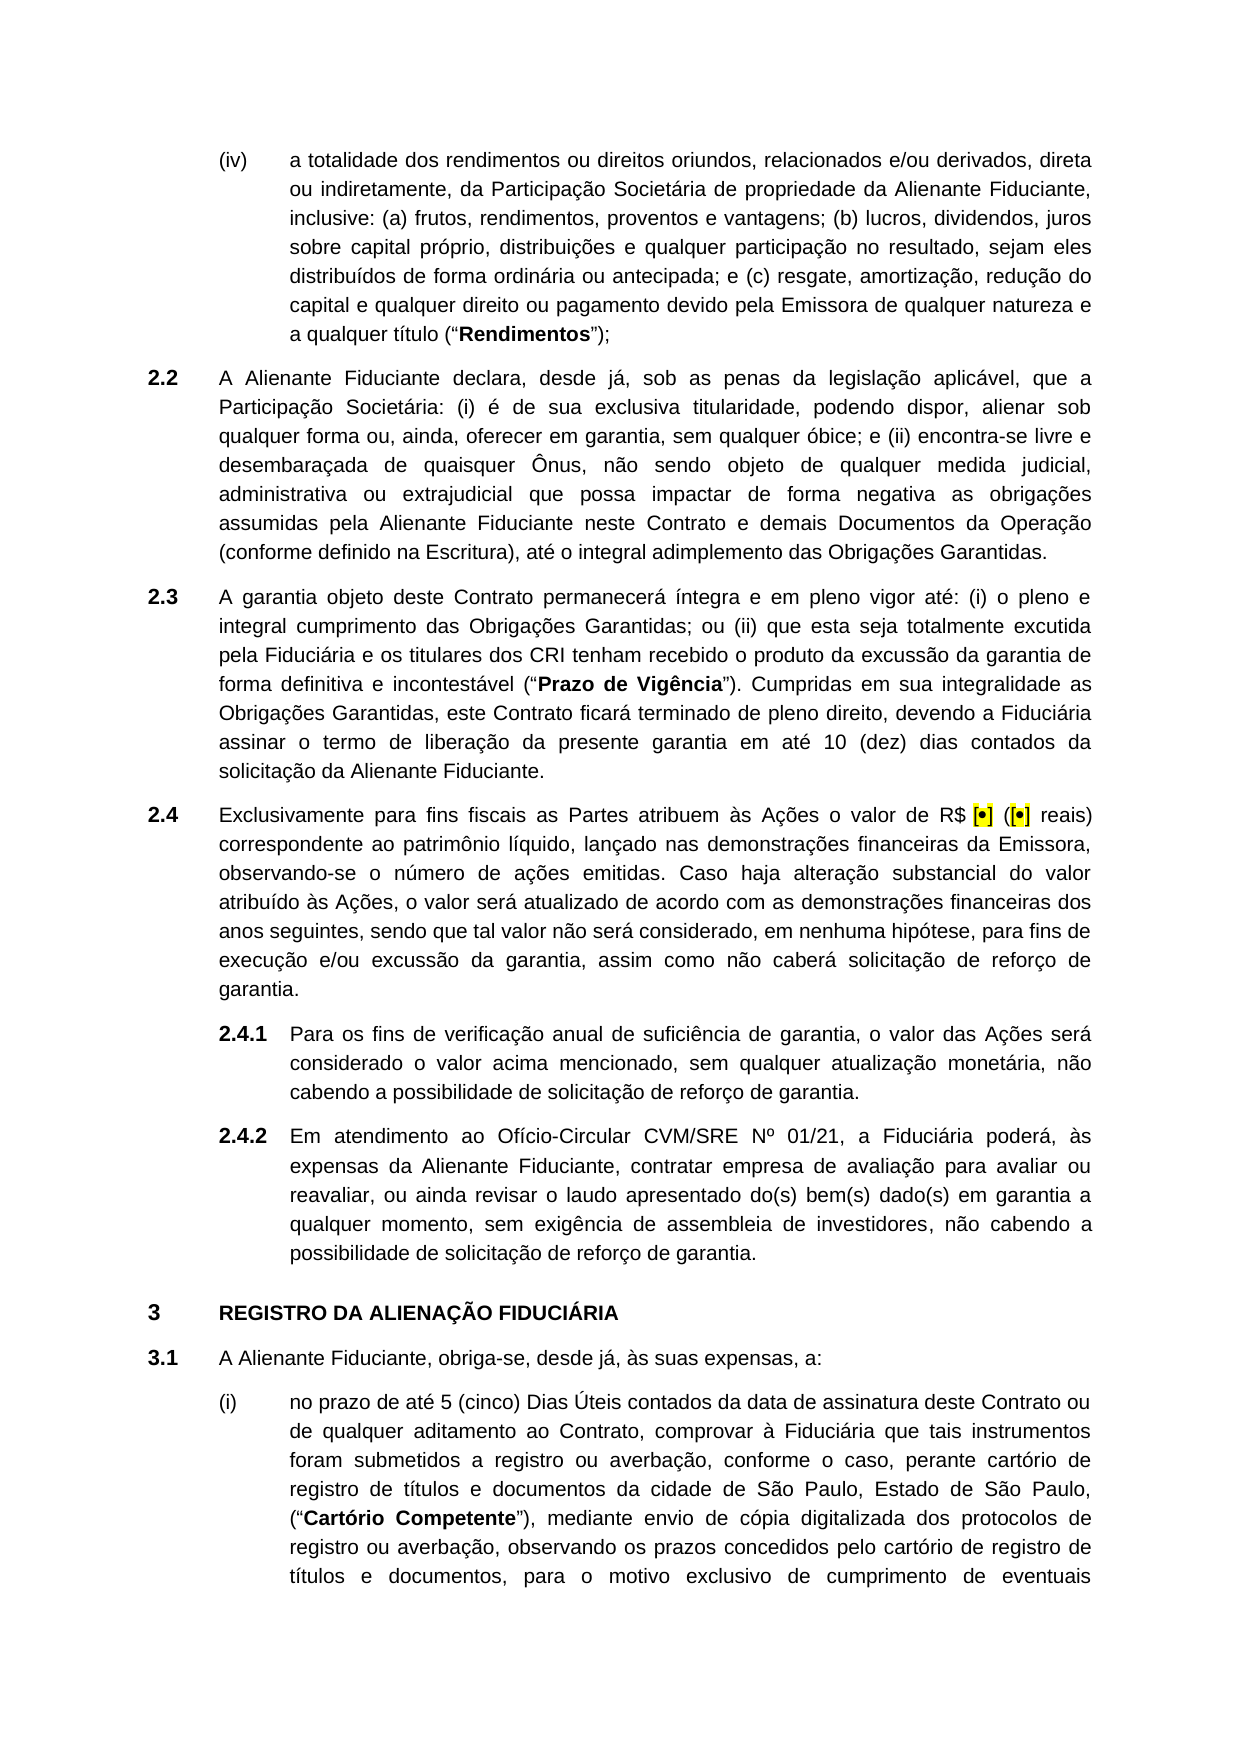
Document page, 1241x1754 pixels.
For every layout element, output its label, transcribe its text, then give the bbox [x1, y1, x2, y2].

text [218, 1390, 1092, 1588]
text Em atendimento ao Ofício-Circular CVM/SRE Nº 01/21, a Fiduciária poderá, às expensas da Alienante Fiduciante, contratar empresa de avaliação para avaliar ou reavaliar, ou ainda revisar o laudo apresentado do(s) bem(s) dado(s) em garantia a qualquer momento, sem exigência de assembleia de investidores, não cabendo a possibilidade de solicitação de reforço de garantia. [218, 1123, 1092, 1264]
text A Alienante Fiduciante, obriga-se, desde já, às suas expensas, a: [148, 1345, 1092, 1370]
text Exclusivamente para fins fiscais as Partes atribuem às Ações o valor de R$ [] ([] reais) correspondente ao patrimônio líquido, lançado nas demonstrações financeiras da Emissora, observando-se o número de ações emitidas. Caso haja alteração substancial do valor atribuído às Ações, o valor será atualizado de acordo com as demonstrações financeiras dos anos seguintes, sendo que tal valor não será considerado, em nenhuma hipótese, para fins de execução e/ou excussão da garantia, assim como não caberá solicitação de reforço de garantia. [148, 802, 1092, 1001]
text REGISTRO DA ALIENAÇÃO FIDUCIÁRIA [148, 1298, 1092, 1325]
text Para os fins de verificação anual de suficiência de garantia, o valor das Ações será considerado o valor acima mencionado, sem qualquer atualização monetária, não cabendo a possibilidade de solicitação de reforço de garantia. [218, 1021, 1092, 1104]
text A Alienante Fiduciante declara, desde já, sob as penas da legislação aplicável, que a Participação Societária: (i) é de sua exclusiva titularidade, podendo dispor, alienar sob qualquer forma ou, ainda, oferecer em garantia, sem qualquer óbice; e (ii) encontra-se livre e desembaraçada de quaisquer Ônus, não sendo objeto de qualquer medida judicial, administrativa ou extrajudicial que possa impactar de forma negativa as obrigações assumidas pela Alienante Fiduciante neste Contrato e demais Documentos da Operação (conforme definido na Escritura), até o integral adimplemento das Obrigações Garantidas. [148, 365, 1092, 564]
text a totalidade dos rendimentos ou direitos oriundos, relacionados e/ou derivados, direta ou indiretamente, da Participação Societária de propriedade da Alienante Fiduciante, inclusive: (a) frutos, rendimentos, proventos e vantagens; (b) lucros, dividendos, juros sobre capital próprio, distribuições e qualquer participação no resultado, sejam eles distribuídos de forma ordinária ou antecipada; e (c) resgate, amortização, redução do capital e qualquer direito ou pagamento devido pela Emissora de qualquer natureza e a qualquer título (“Rendimentos”); [218, 148, 1092, 345]
text A garantia objeto deste Contrato permanecerá íntegra e em pleno vigor até: (i) o pleno e integral cumprimento das Obrigações Garantidas; ou (ii) que esta seja totalmente excutida pela Fiduciária e os titulares dos CRI tenham recebido o produto da excussão da garantia de forma definitiva e incontestável (“Prazo de Vigência”). Cumpridas em sua integralidade as Obrigações Garantidas, este Contrato ficará terminado de pleno direito, devendo a Fiduciária assinar o termo de liberação da presente garantia em até 10 (dez) dias contados da solicitação da Alienante Fiduciante. [148, 583, 1092, 782]
